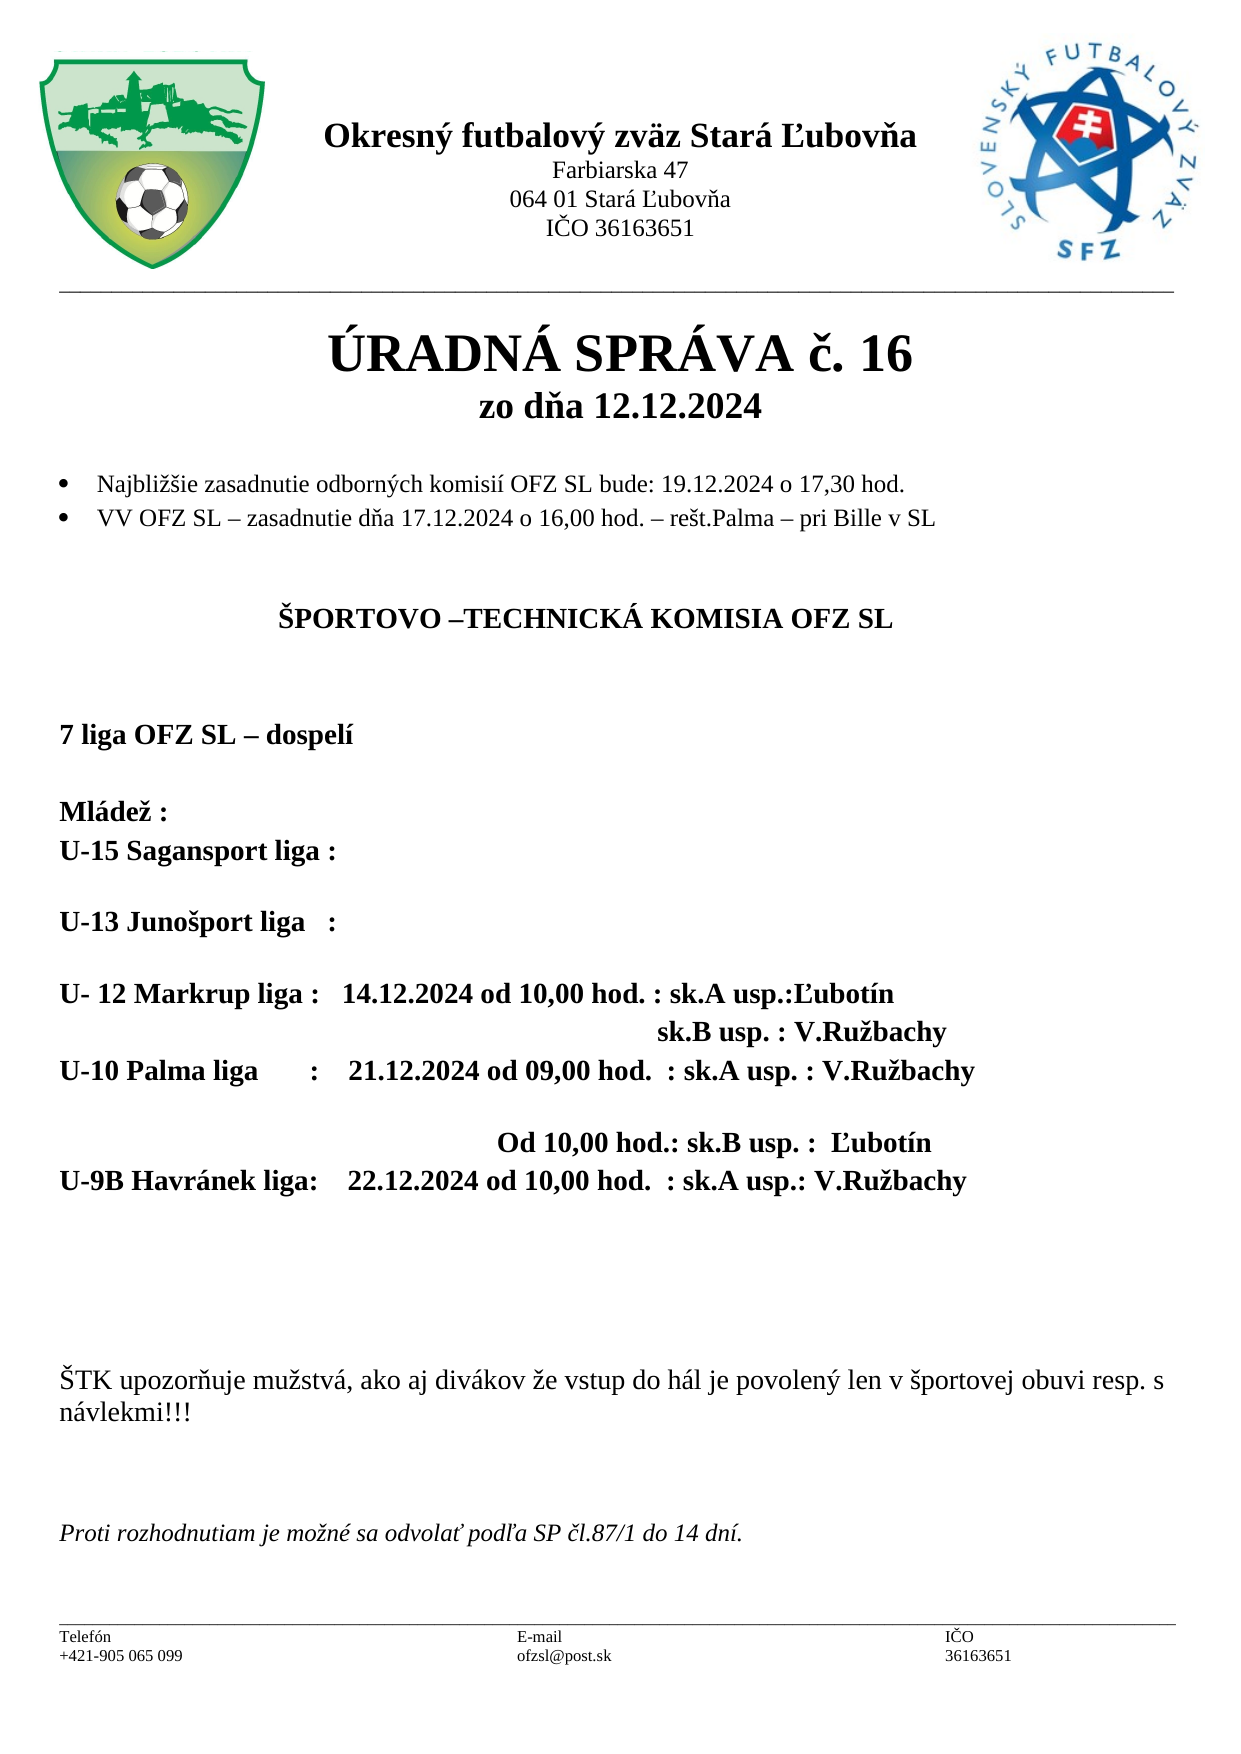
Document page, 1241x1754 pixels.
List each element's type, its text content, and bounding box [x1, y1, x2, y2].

text zo dňa 12.12.2024 [59, 383, 1181, 426]
text sk.B usp. : V.Ružbachy [59, 1014, 1181, 1048]
text U-13 Junošport liga : [59, 904, 1181, 938]
text 7 liga OFZ SL – dospelí [59, 717, 1181, 751]
text Od 10,00 hod.: sk.B usp. : Ľubotín [59, 1125, 1181, 1158]
text ŠTK upozorňuje mužstvá, ako aj divákov že vstup do hál je povolený len v športovej obuvi resp. s návlekmi!!! [59, 1363, 1181, 1428]
text U- 12 Markrup liga : 14.12.2024 od 10,00 hod. : sk.A usp.:Ľubotín [59, 976, 1181, 1009]
text U-9B Havránek liga: 22.12.2024 od 10,00 hod. : sk.A usp.: V.Ružbachy [59, 1163, 1181, 1197]
text U-10 Palma liga : 21.12.2024 od 09,00 hod. : sk.A usp. : V.Ružbachy [59, 1053, 1181, 1087]
text ŠPORTOVO –TECHNICKÁ KOMISIA OFZ SL [59, 602, 1181, 635]
list Najbližšie zasadnutie odborných komisií OFZ SL bude: 19.12.2024 o 17,30 hod. [59, 469, 1181, 498]
text U-15 Sagansport liga : [59, 833, 1181, 866]
picture [26, 51, 279, 269]
text Mládež : [59, 794, 1181, 828]
list VV OFZ SL – zasadnutie dňa 17.12.2024 o 16,00 hod. – rešt.Palma – pri Bille v SL [59, 503, 1181, 531]
picture [970, 33, 1205, 269]
text ÚRADNÁ SPRÁVA č. 16 [59, 321, 1181, 383]
text Proti rozhodnutiam je možné sa odvolať podľa SP čl.87/1 do 14 dní. [59, 1518, 1181, 1547]
